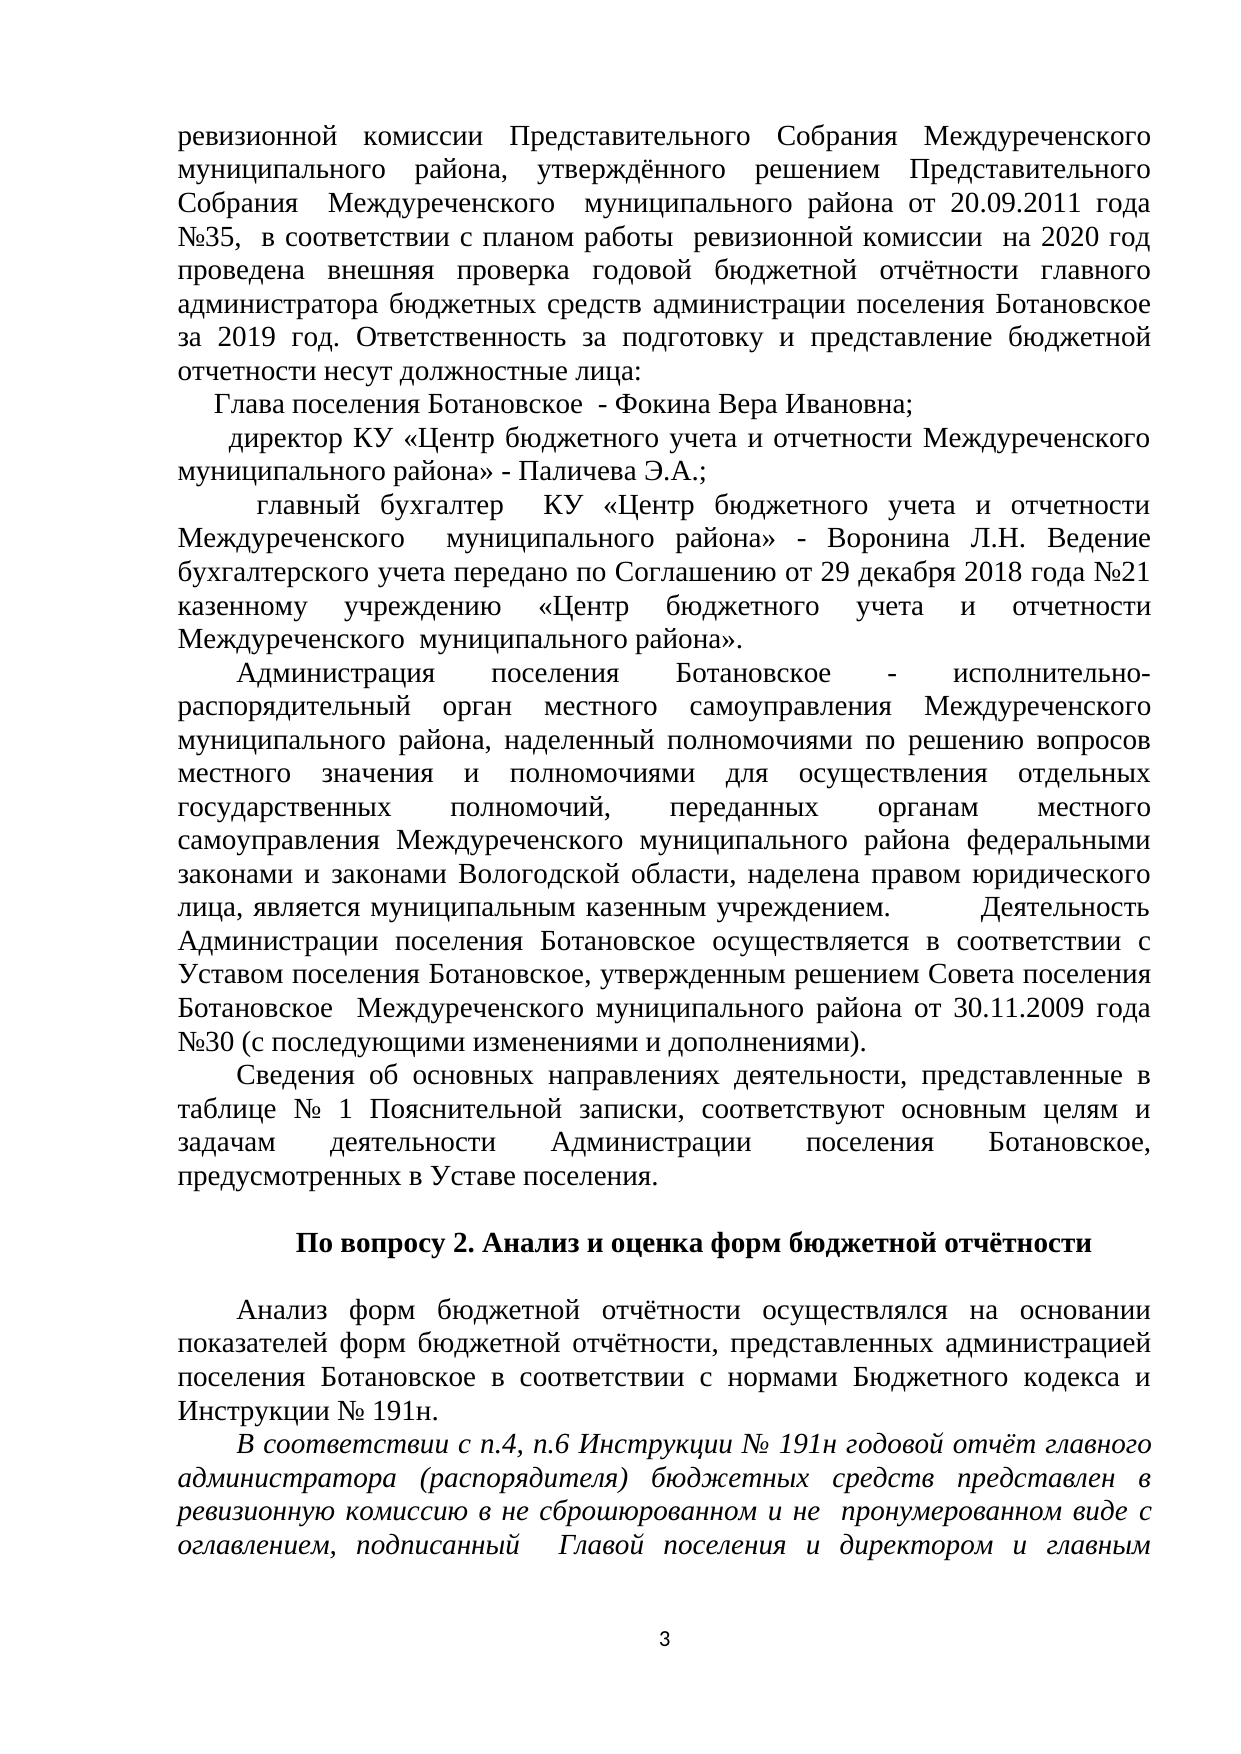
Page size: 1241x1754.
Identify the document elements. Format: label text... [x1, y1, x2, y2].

text По вопросу 2. Анализ и оценка форм бюджетной отчётности [177, 1225, 1152, 1258]
text Анализ форм бюджетной отчётности осуществлялся на основании показателей форм бюджетной отчётности, представленных администрацией поселения Ботановское в соответствии с нормами Бюджетного кодекса и Инструкции № 191н. [177, 1292, 1152, 1426]
text главный бухгалтер КУ «Центр бюджетного учета и отчетности Междуреченского муниципального района» - Воронина Л.Н. Ведение бухгалтерского учета передано по Соглашению от 29 декабря 2018 года №21 казенному учреждению «Центр бюджетного учета и отчетности Междуреченского муниципального района». [177, 487, 1152, 655]
text Администрация поселения Ботановское - исполнительно-распорядительный орган местного самоуправления Междуреченского муниципального района, наделенный полномочиями по решению вопросов местного значения и полномочиями для осуществления отдельных государственных полномочий, переданных органам местного самоуправления Междуреченского муниципального района федеральными законами и законами Вологодской области, наделена правом юридического лица, является муниципальным казенным учреждением. Деятельность Администрации поселения Ботановское осуществляется в соответствии с Уставом поселения Ботановское, утвержденным решением Совета поселения Ботановское Междуреченского муниципального района от 30.11.2009 года №30 (с последующими изменениями и дополнениями). [177, 655, 1152, 1057]
text Глава поселения Ботановское - Фокина Вера Ивановна; [177, 386, 1152, 420]
text Сведения об основных направлениях деятельности, представленные в таблице № 1 Пояснительной записки, соответствуют основным целям и задачам деятельности Администрации поселения Ботановское, предусмотренных в Уставе поселения. [177, 1057, 1152, 1191]
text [177, 118, 1152, 386]
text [177, 1426, 1152, 1560]
text директор КУ «Центр бюджетного учета и отчетности Междуреченского муниципального района» - Паличева Э.А.; [177, 420, 1152, 487]
